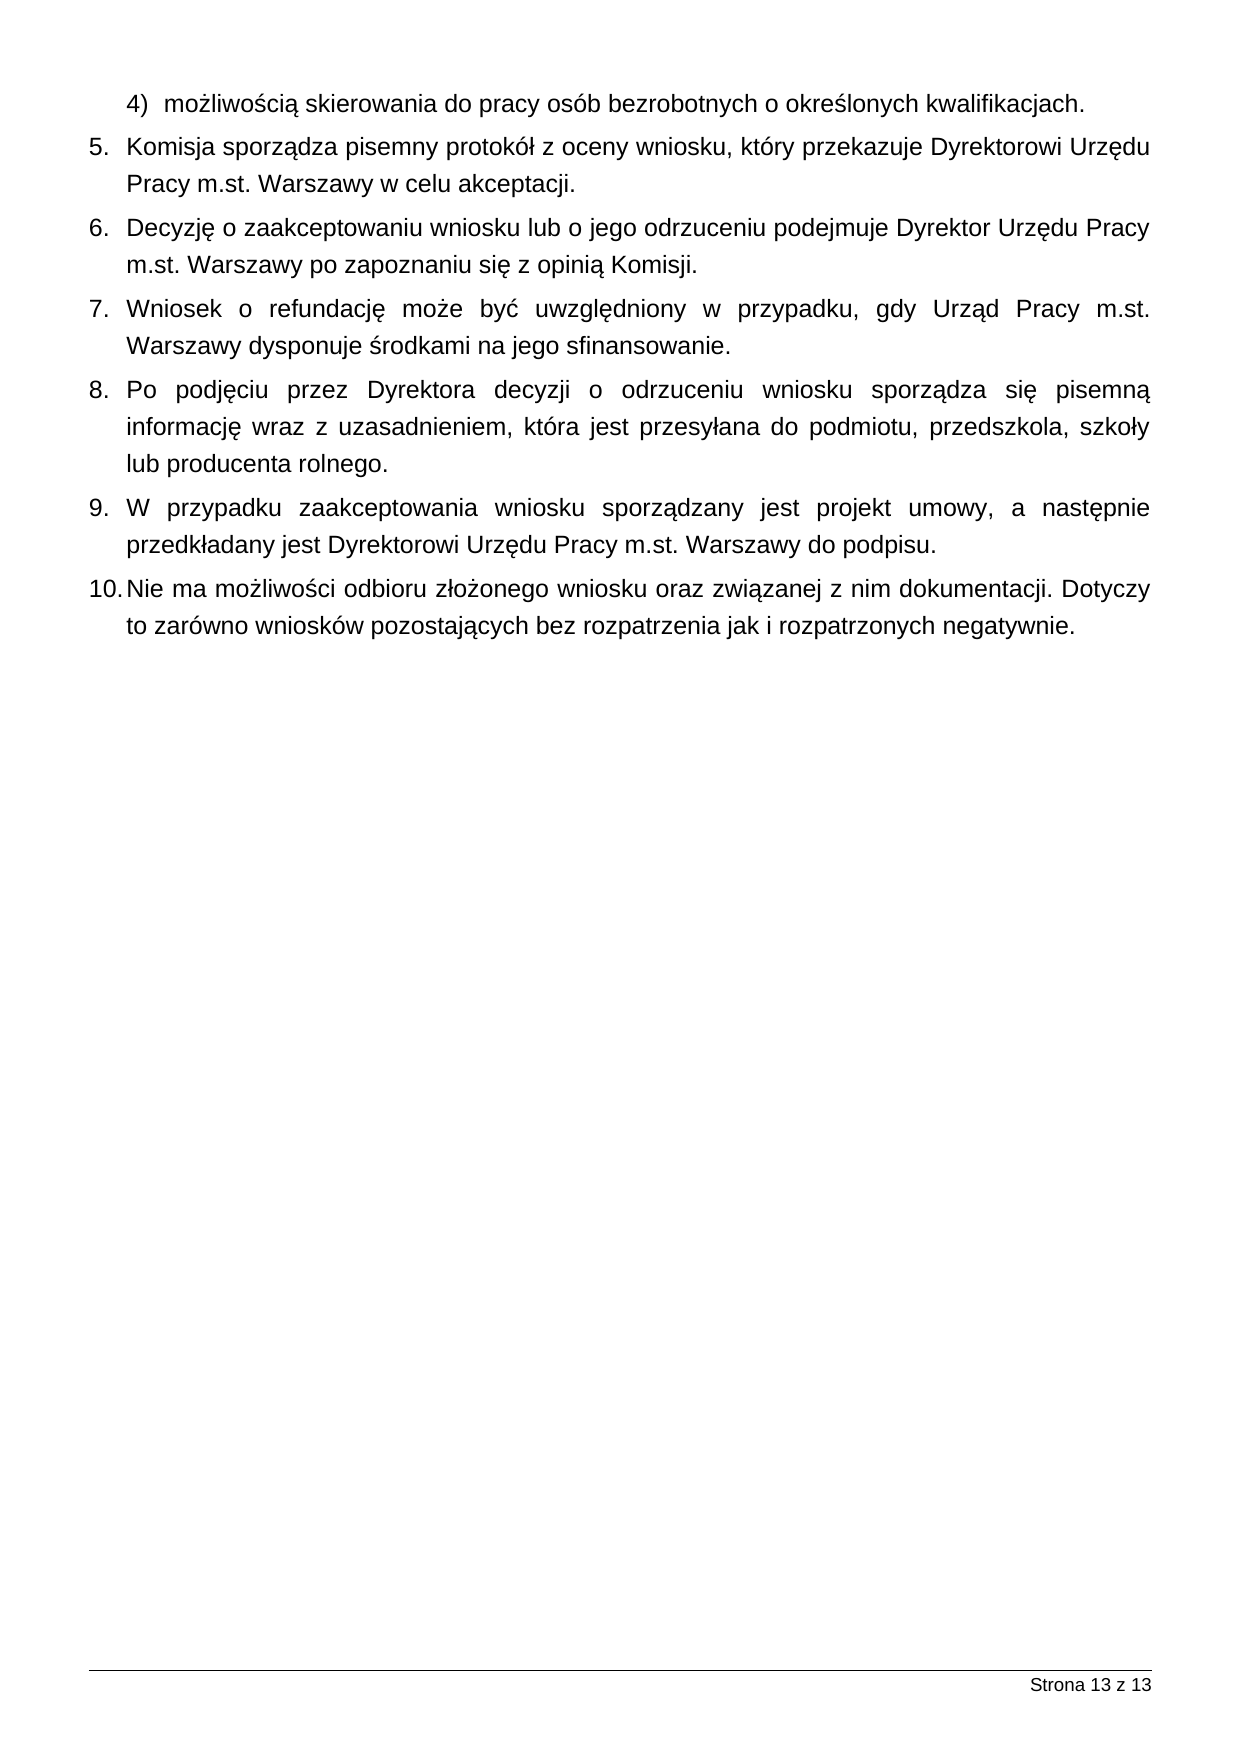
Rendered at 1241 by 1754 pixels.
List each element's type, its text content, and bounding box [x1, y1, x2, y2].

list możliwością skierowania do pracy osób bezrobotnych o określonych kwalifikacjach. [126, 89, 1152, 117]
list Komisja sporządza pisemny protokół z oceny wniosku, który przekazuje Dyrektorowi Urzędu Pracy m.st. Warszawy w celu akceptacji. [89, 132, 1152, 198]
list Decyzję o zaakceptowaniu wniosku lub o jego odrzuceniu podejmuje Dyrektor Urzędu Pracy m.st. Warszawy po zapoznaniu się z opinią Komisji. [89, 213, 1152, 279]
list Po podjęciu przez Dyrektora decyzji o odrzuceniu wniosku sporządza się pisemną informację wraz z uzasadnieniem, która jest przesyłana do podmiotu, przedszkola, szkoły lub producenta rolnego. [89, 375, 1152, 478]
list Nie ma możliwości odbioru złożonego wniosku oraz związanej z nim dokumentacji. Dotyczy to zarówno wniosków pozostających bez rozpatrzenia jak i rozpatrzonych negatywnie. [89, 574, 1152, 640]
list Wniosek o refundację może być uwzględniony w przypadku, gdy Urząd Pracy m.st. Warszawy dysponuje środkami na jego sfinansowanie. [89, 294, 1152, 360]
list W przypadku zaakceptowania wniosku sporządzany jest projekt umowy, a następnie przedkładany jest Dyrektorowi Urzędu Pracy m.st. Warszawy do podpisu. [89, 493, 1152, 559]
